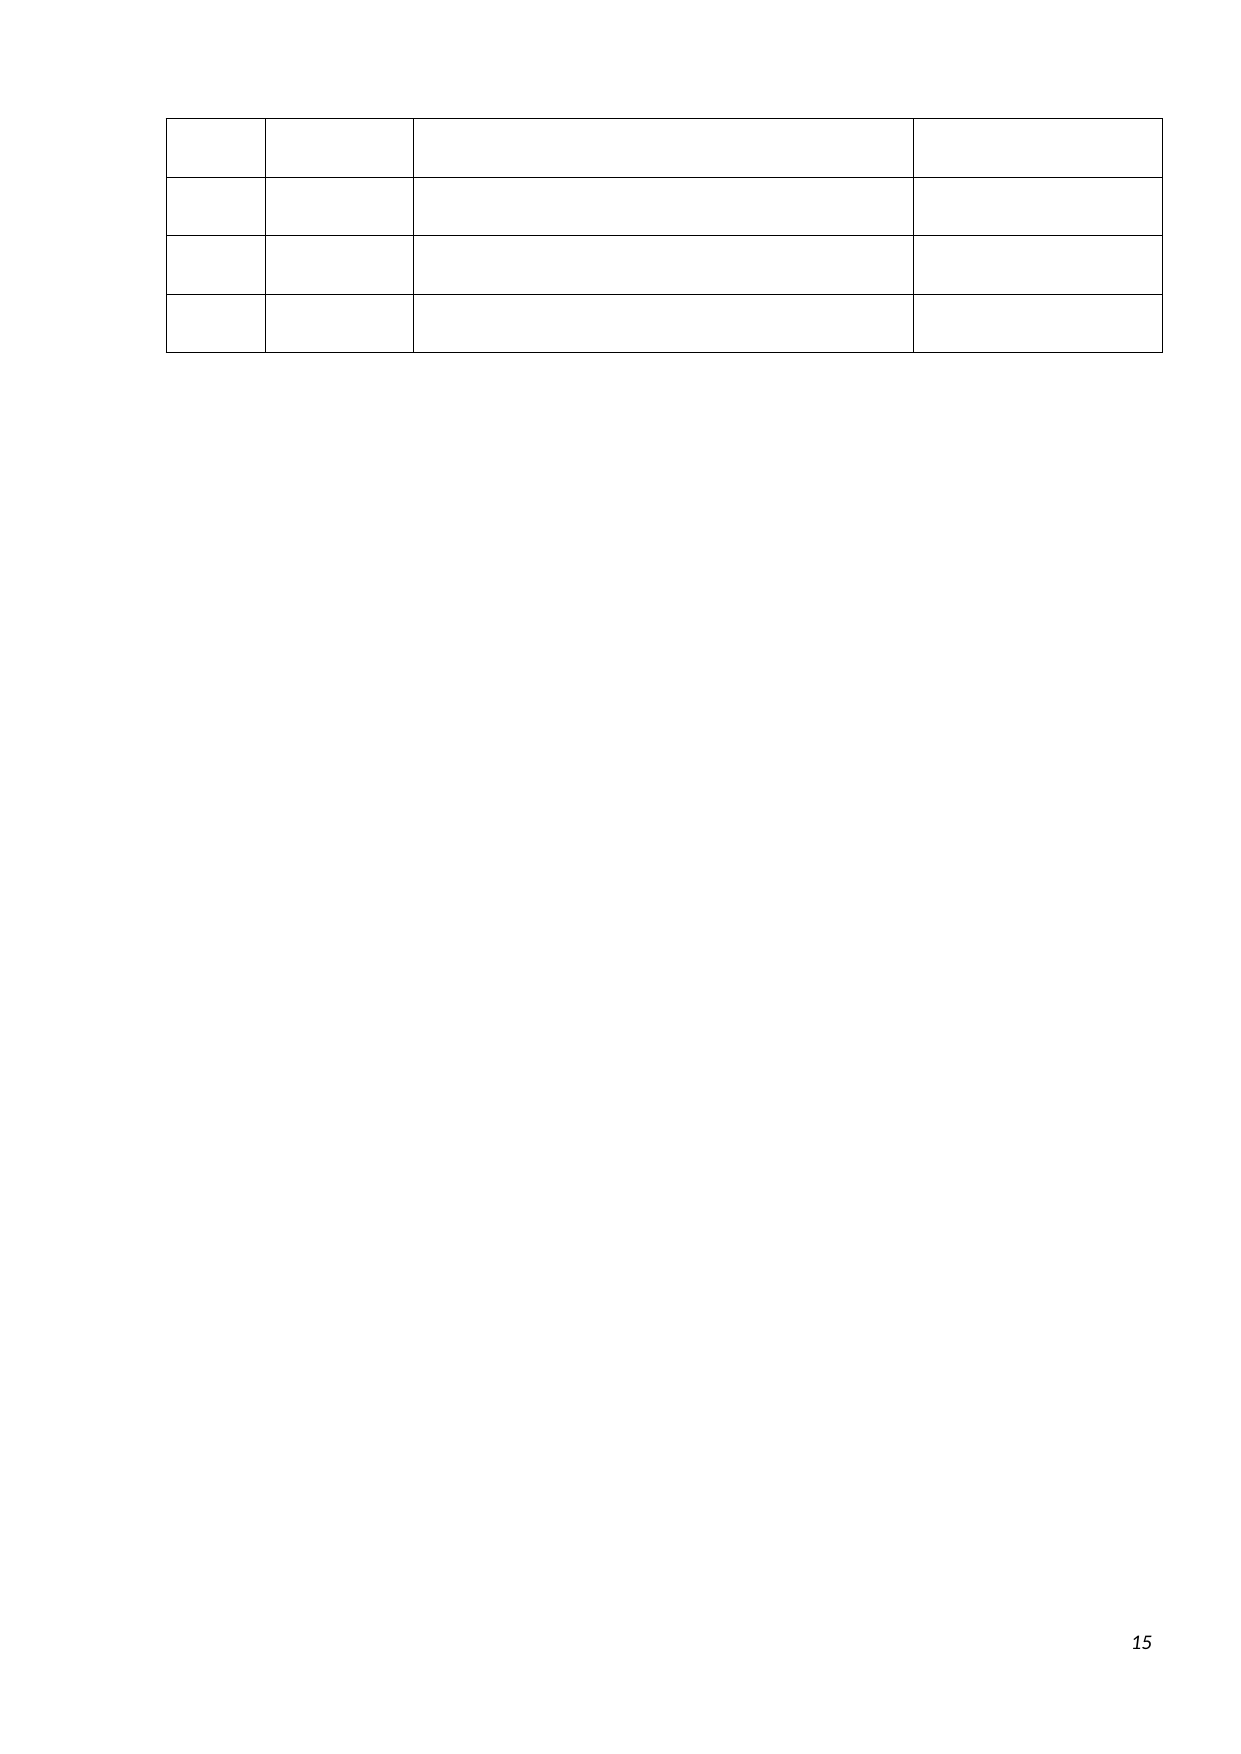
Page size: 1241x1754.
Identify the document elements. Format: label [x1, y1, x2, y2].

table_cell [414, 236, 913, 294]
table_cell [167, 178, 265, 235]
table_cell [914, 295, 1162, 352]
table_cell [266, 178, 413, 235]
table_cell [914, 236, 1162, 294]
table_cell [414, 295, 913, 352]
table_cell [266, 295, 413, 352]
table_cell [414, 178, 913, 235]
table_cell [266, 119, 413, 177]
table_cell [167, 236, 265, 294]
table_cell [914, 119, 1162, 177]
table_cell [167, 295, 265, 352]
table_cell [414, 119, 913, 177]
table_cell [914, 178, 1162, 235]
table_cell [266, 236, 413, 294]
table_cell [167, 119, 265, 177]
